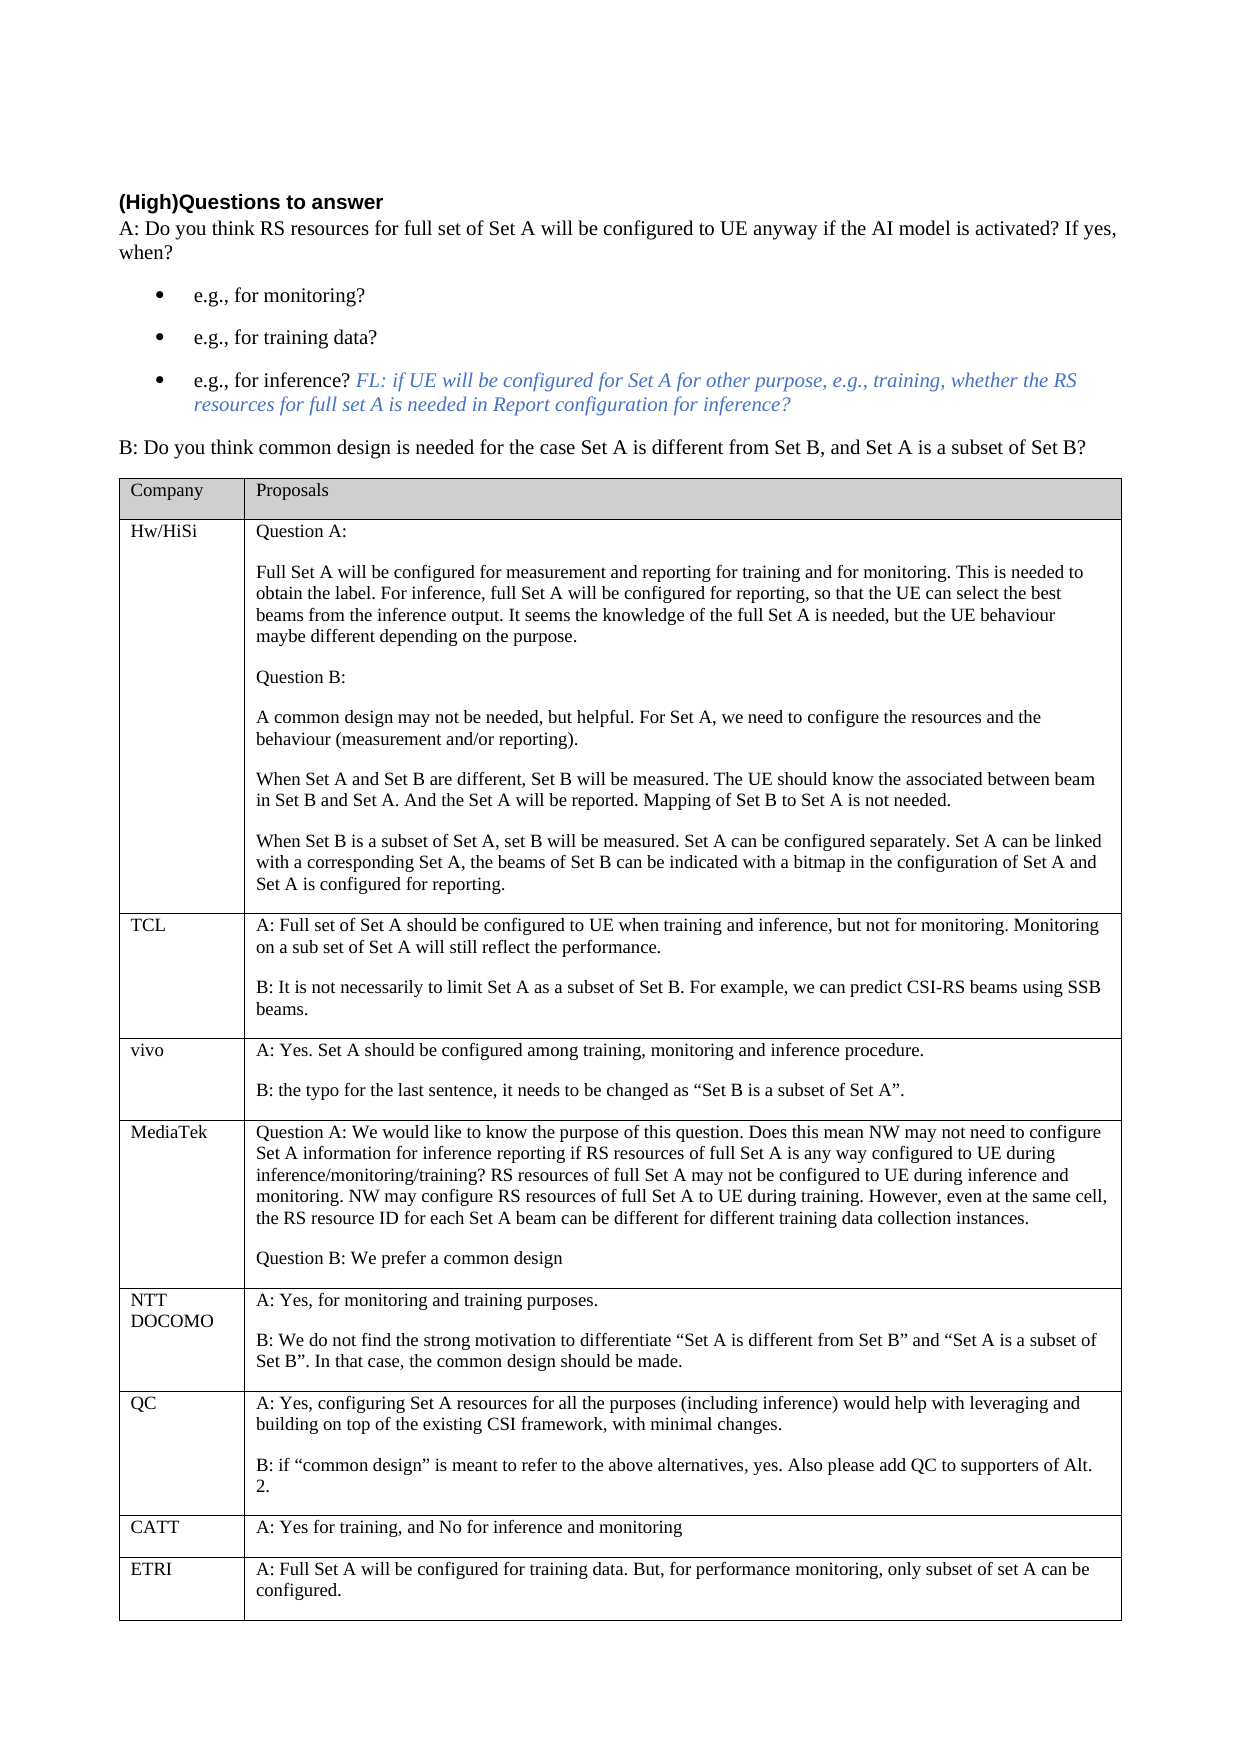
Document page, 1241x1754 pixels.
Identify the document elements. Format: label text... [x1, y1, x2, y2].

table_cell A: Full set of Set A should be configured to UE when training and inference, but not for monitoring. Monitoring on a sub set of Set A will still reflect the performance. B: It is not necessarily to limit Set A as a subset of Set B. For example, we can predict CSI-RS beams using SSB beams. [245, 914, 1121, 1038]
table_cell ETRI [120, 1558, 244, 1620]
table_cell CATT [120, 1516, 244, 1557]
table_cell vivo [120, 1039, 244, 1119]
list e.g., for training data? [156, 325, 1122, 349]
table_cell A: Yes. Set A should be configured among training, monitoring and inference procedure. B: the typo for the last sentence, it needs to be changed as “Set B is a subset of Set A”. [245, 1039, 1121, 1119]
text A: Do you think RS resources for full set of Set A will be configured to UE anyway if the AI model is activated? If yes, when? [118, 216, 1122, 264]
table_header Proposals [245, 479, 1121, 519]
table_cell A: Yes, configuring Set A resources for all the purposes (including inference) would help with leveraging and building on top of the existing CSI framework, with minimal changes. B: if “common design” is meant to refer to the above alternatives, yes. Also please add QC to supporters of Alt. 2. [245, 1392, 1121, 1515]
table_cell Question A: We would like to know the purpose of this question. Does this mean NW may not need to configure Set A information for inference reporting if RS resources of full Set A is any way configured to UE during inference/monitoring/training? RS resources of full Set A may not be configured to UE during inference and monitoring. NW may configure RS resources of full Set A to UE during training. However, even at the same cell, the RS resource ID for each Set A beam can be different for different training data collection instances. Question B: We prefer a common design [245, 1121, 1121, 1287]
list e.g., for inference? FL: if UE will be configured for Set A for other purpose, e.g., training, whether the RS resources for full set A is needed in Report configuration for inference? [156, 368, 1122, 416]
table_cell Question A: Full Set A will be configured for measurement and reporting for training and for monitoring. This is needed to obtain the label. For inference, full Set A will be configured for reporting, so that the UE can select the best beams from the inference output. It seems the knowledge of the full Set A is needed, but the UE behaviour maybe different depending on the purpose. Question B: A common design may not be needed, but helpful. For Set A, we need to configure the resources and the behaviour (measurement and/or reporting). When Set A and Set B are different, Set B will be measured. The UE should know the associated between beam in Set B and Set A. And the Set A will be reported. Mapping of Set B to Set A is not needed. When Set B is a subset of Set A, set B will be measured. Set A can be configured separately. Set A can be linked with a corresponding Set A, the beams of Set B can be indicated with a bitmap in the configuration of Set A and Set A is configured for reporting. [245, 520, 1121, 913]
table_cell A: Yes, for monitoring and training purposes. B: We do not find the strong motivation to differentiate “Set A is different from Set B” and “Set A is a subset of Set B”. In that case, the common design should be made. [245, 1289, 1121, 1391]
list e.g., for monitoring? [156, 282, 1122, 307]
table_cell QC [120, 1392, 244, 1515]
table_cell Hw/HiSi [120, 520, 244, 913]
table_cell A: Yes for training, and No for inference and monitoring [245, 1516, 1121, 1557]
subtitle (High)Questions to answer [118, 190, 1122, 214]
table_cell NTT DOCOMO [120, 1289, 244, 1391]
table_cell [245, 1558, 1121, 1620]
text B: Do you think common design is needed for the case Set A is different from Set B, and Set A is a subset of Set B? [118, 435, 1122, 459]
table_header Company [120, 479, 244, 519]
table_cell TCL [120, 914, 244, 1038]
table_cell MediaTek [120, 1121, 244, 1287]
